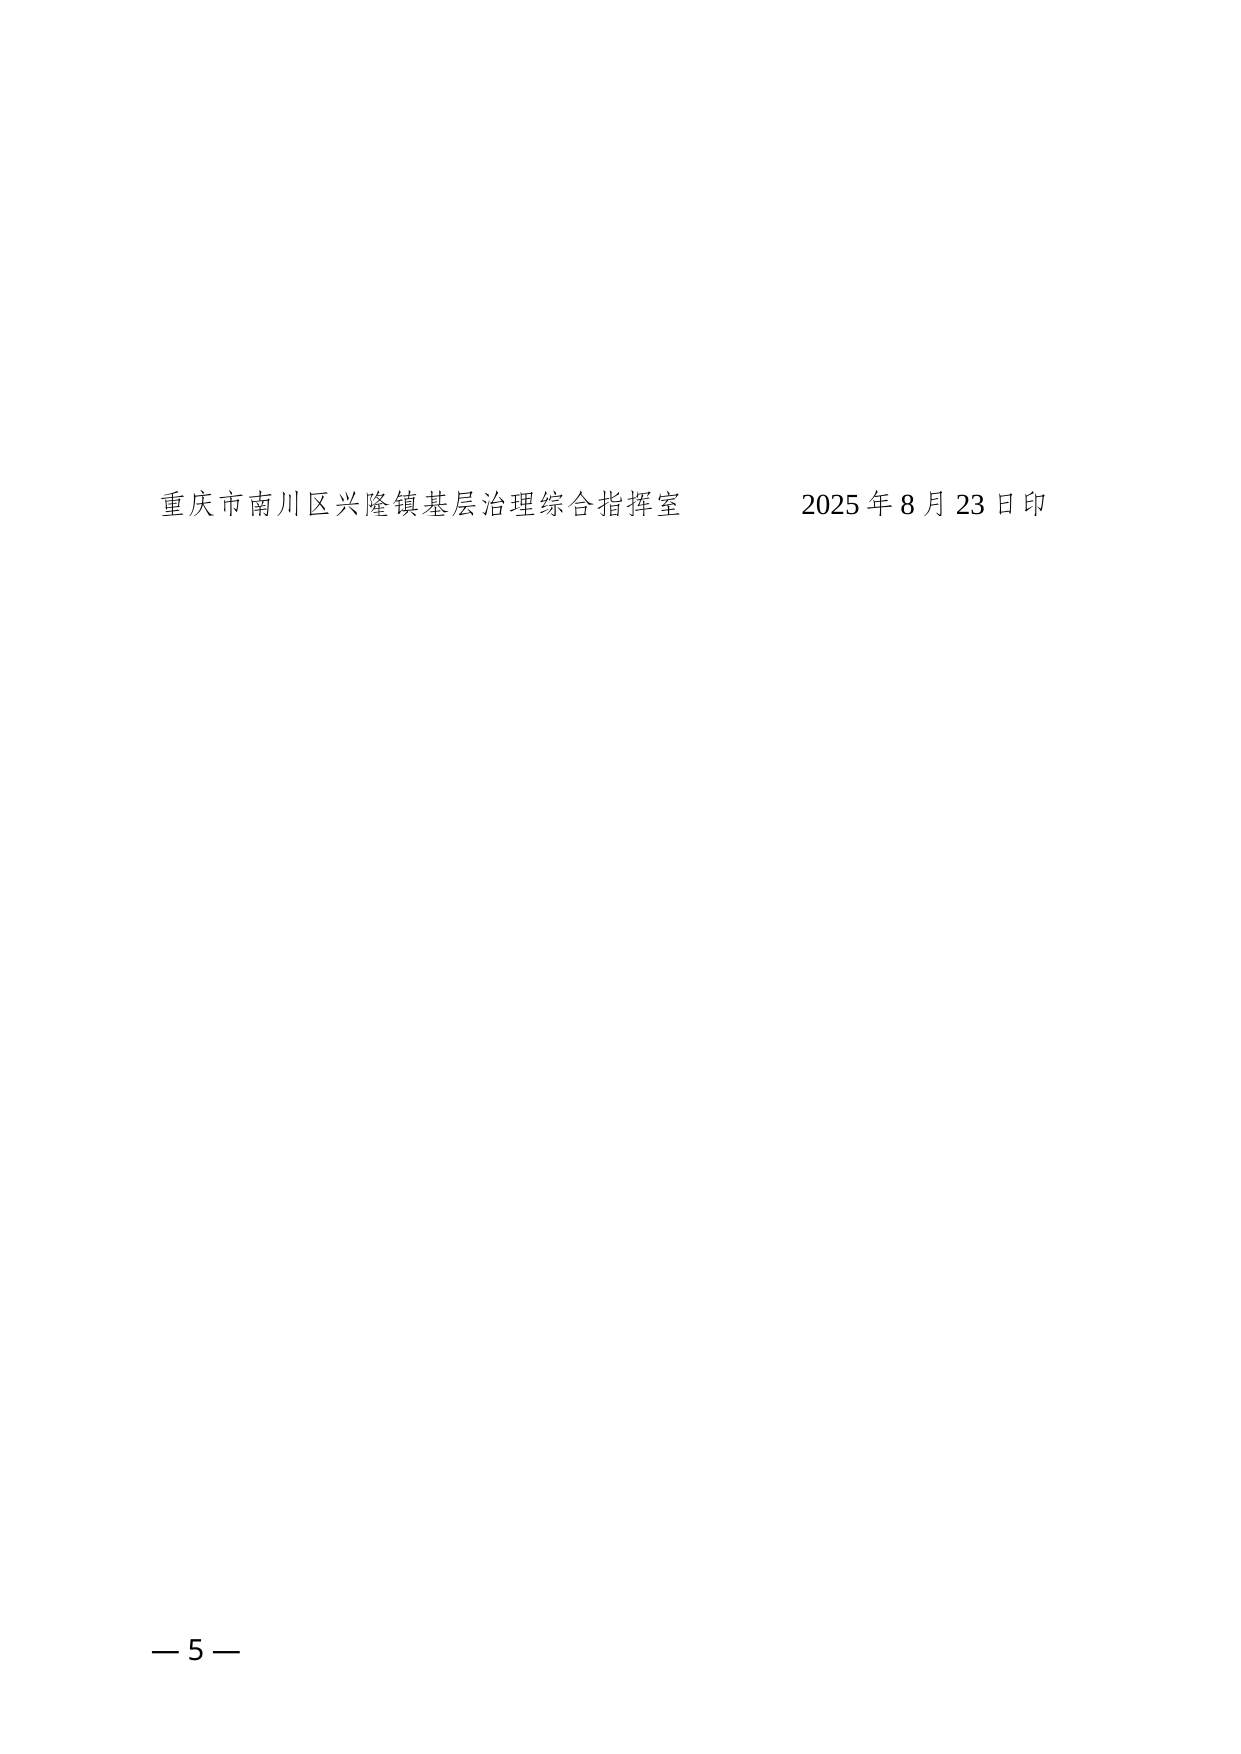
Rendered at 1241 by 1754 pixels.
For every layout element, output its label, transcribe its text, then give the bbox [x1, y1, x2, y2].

text 重庆市南川区兴隆镇基层治理综合指挥室 2025年8月23日印 [151, 472, 1089, 537]
